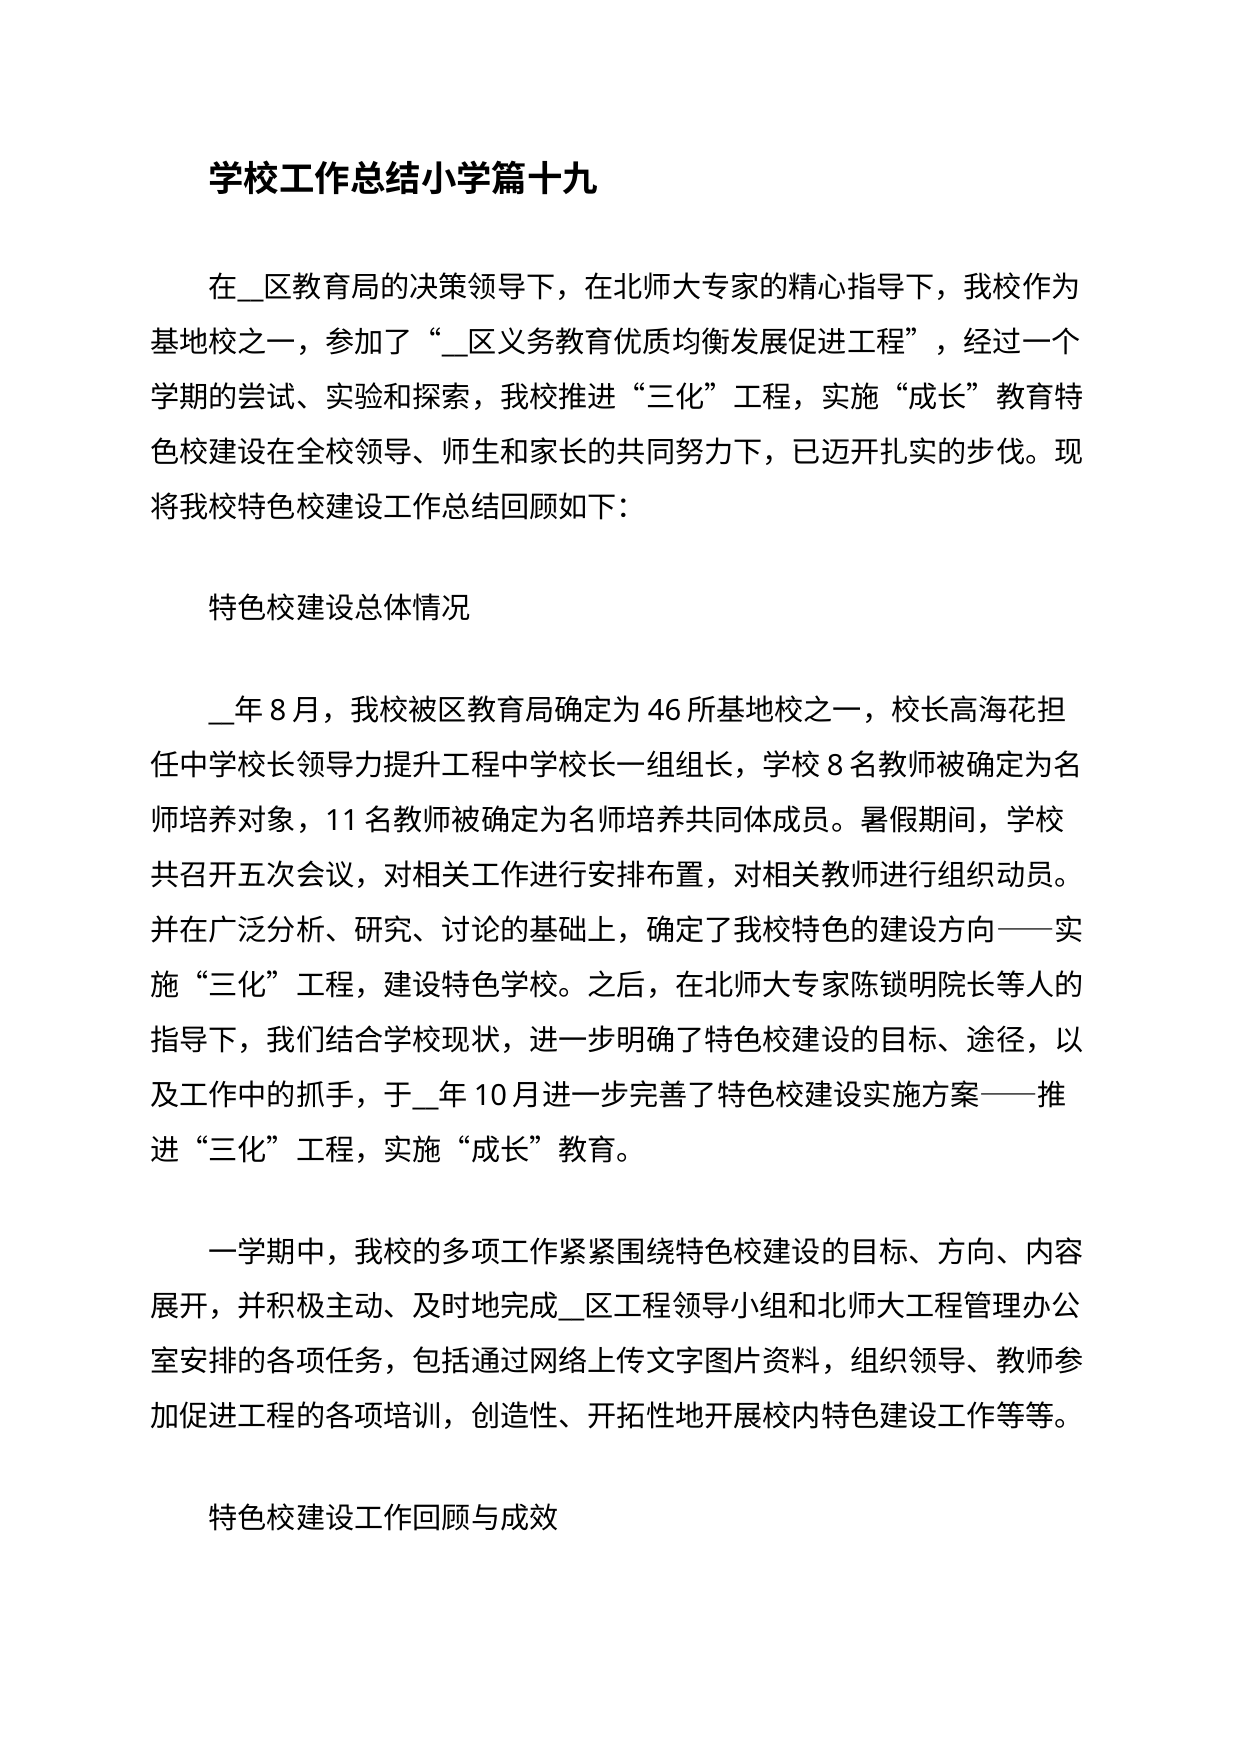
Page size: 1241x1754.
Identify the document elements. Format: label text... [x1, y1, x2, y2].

text 在__区教育局的决策领导下，在北师大专家的精心指导下，我校作为基地校之一，参加了“__区义务教育优质均衡发展促进工程”，经过一个学期的尝试、实验和探索，我校推进“三化”工程，实施“成长”教育特色校建设在全校领导、师生和家长的共同努力下，已迈开扎实的步伐。现将我校特色校建设工作总结回顾如下： [150, 263, 1090, 526]
text 学校工作总结小学篇十九 [150, 150, 1090, 201]
text 特色校建设总体情况 [150, 585, 1090, 627]
text __年8月，我校被区教育局确定为46所基地校之一，校长高海花担任中学校长领导力提升工程中学校长一组组长，学校8名教师被确定为名师培养对象，11名教师被确定为名师培养共同体成员。暑假期间，学校共召开五次会议，对相关工作进行安排布置，对相关教师进行组织动员。并在广泛分析、研究、讨论的基础上，确定了我校特色的建设方向——实施“三化”工程，建设特色学校。之后，在北师大专家陈锁明院长等人的指导下，我们结合学校现状，进一步明确了特色校建设的目标、途径，以及工作中的抓手，于__年10月进一步完善了特色校建设实施方案——推进“三化”工程，实施“成长”教育。 [150, 687, 1090, 1169]
text 特色校建设工作回顾与成效 [150, 1495, 1090, 1537]
text 一学期中，我校的多项工作紧紧围绕特色校建设的目标、方向、内容展开，并积极主动、及时地完成__区工程领导小组和北师大工程管理办公室安排的各项任务，包括通过网络上传文字图片资料，组织领导、教师参加促进工程的各项培训，创造性、开拓性地开展校内特色建设工作等等。 [150, 1228, 1090, 1435]
